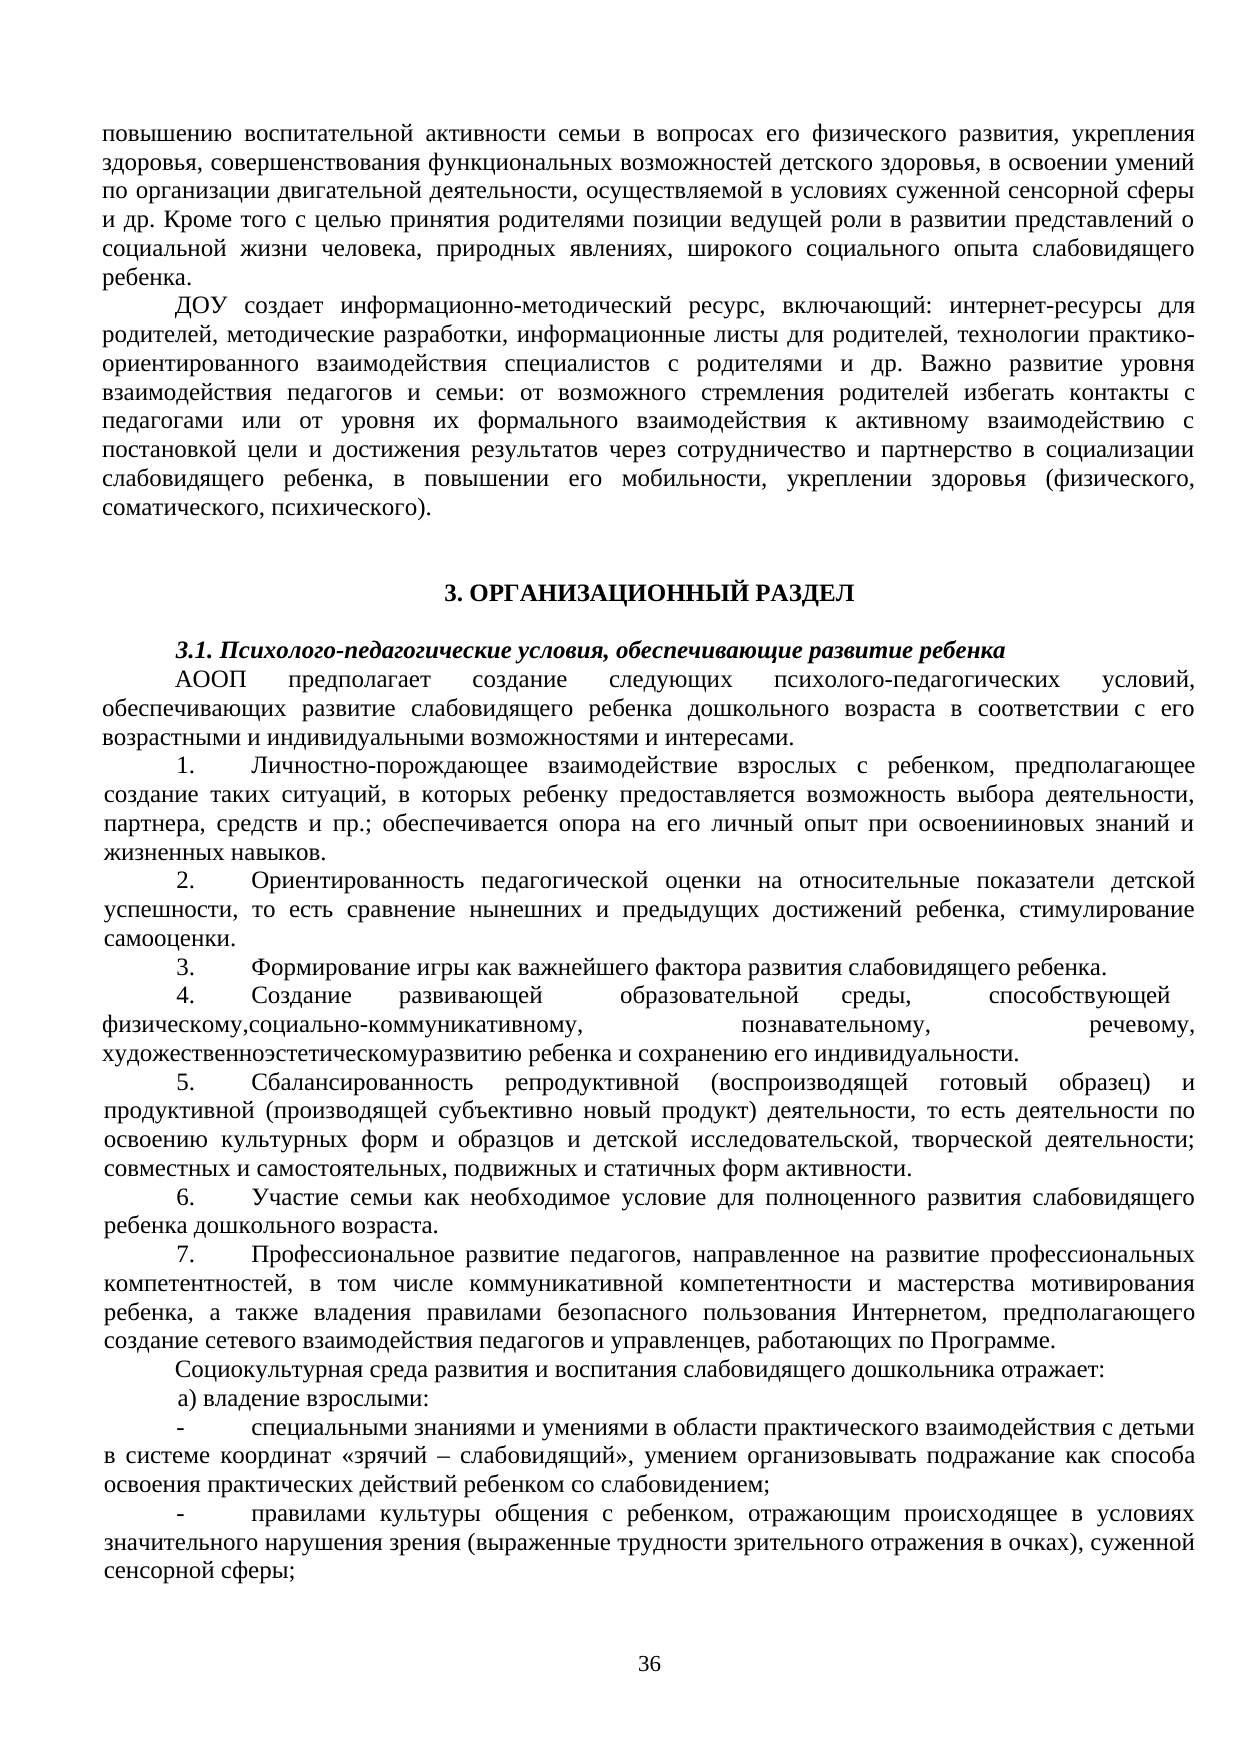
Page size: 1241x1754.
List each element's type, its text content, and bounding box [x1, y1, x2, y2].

list Профессиональное развитие педагогов, направленное на развитие профессиональных компетентностей, в том числе коммуникативной компетентности и мастерства мотивирования ребенка, а также владения правилами безопасного пользования Интернетом, предполагающего создание сетевого взаимодействия педагогов и управленцев, работающих по Программе. [103, 1239, 1196, 1354]
subtitle 3.1. Психолого-педагогические условия, обеспечивающие развитие ребенка [176, 636, 1196, 664]
list правилами культуры общения с ребенком, отражающим происходящее в условиях значительного нарушения зрения (выраженные трудности зрительного отражения в очках), суженной сенсорной сферы; [103, 1498, 1196, 1584]
text физическому,социально-коммуникативному, познавательному, речевому, художественноэстетическомуразвитию ребенка и сохранению его индивидуальности. [102, 1009, 1196, 1067]
text а) владение взрослыми: [177, 1383, 1196, 1412]
list Формирование игры как важнейшего фактора развития слабовидящего ребенка. [103, 952, 1196, 981]
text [102, 118, 1196, 291]
list Личностно-порождающее взаимодействие взрослых с ребенком, предполагающее создание таких ситуаций, в которых ребенку предоставляется возможность выбора деятельности, партнера, средств и пр.; обеспечивается опора на его личный опыт при освоенииновых знаний и жизненных навыков. [103, 751, 1196, 866]
list Участие семьи как необходимое условие для полноценного развития слабовидящего ребенка дошкольного возраста. [103, 1182, 1196, 1239]
list Сбалансированность репродуктивной (воспроизводящей готовый образец) и продуктивной (производящей субъективно новый продукт) деятельности, то есть деятельности по освоению культурных форм и образцов и детской исследовательской, творческой деятельности; совместных и самостоятельных, подвижных и статичных форм активности. [103, 1067, 1196, 1182]
text Социокультурная среда развития и воспитания слабовидящего дошкольника отражает: [102, 1354, 1196, 1383]
list Создание развивающей образовательной среды, способствующей [103, 981, 1196, 1009]
subtitle 3. ОРГАНИЗАЦИОННЫЙ РАЗДЕЛ [103, 578, 1195, 607]
text ДОУ создает информационно-методический ресурс, включающий: интернет-ресурсы для родителей, методические разработки, информационные листы для родителей, технологии практико-ориентированного взаимодействия специалистов с родителями и др. Важно развитие уровня взаимодействия педагогов и семьи: от возможного стремления родителей избегать контакты с педагогами или от уровня их формального взаимодействия к активному взаимодействию с постановкой цели и достижения результатов через сотрудничество и партнерство в социализации слабовидящего ребенка, в повышении его мобильности, укреплении здоровья (физического, соматического, психического). [102, 291, 1196, 521]
text АООП предполагает создание следующих психолого-педагогических условий, обеспечивающих развитие слабовидящего ребенка дошкольного возраста в соответствии с его возрастными и индивидуальными возможностями и интересами. [102, 664, 1196, 751]
list специальными знаниями и умениями в области практического взаимодействия с детьми в системе координат «зрячий – слабовидящий», умением организовывать подражание как способа освоения практических действий ребенком со слабовидением; [103, 1412, 1196, 1498]
list Ориентированность педагогической оценки на относительные показатели детской успешности, то есть сравнение нынешних и предыдущих достижений ребенка, стимулирование самооценки. [103, 866, 1196, 952]
